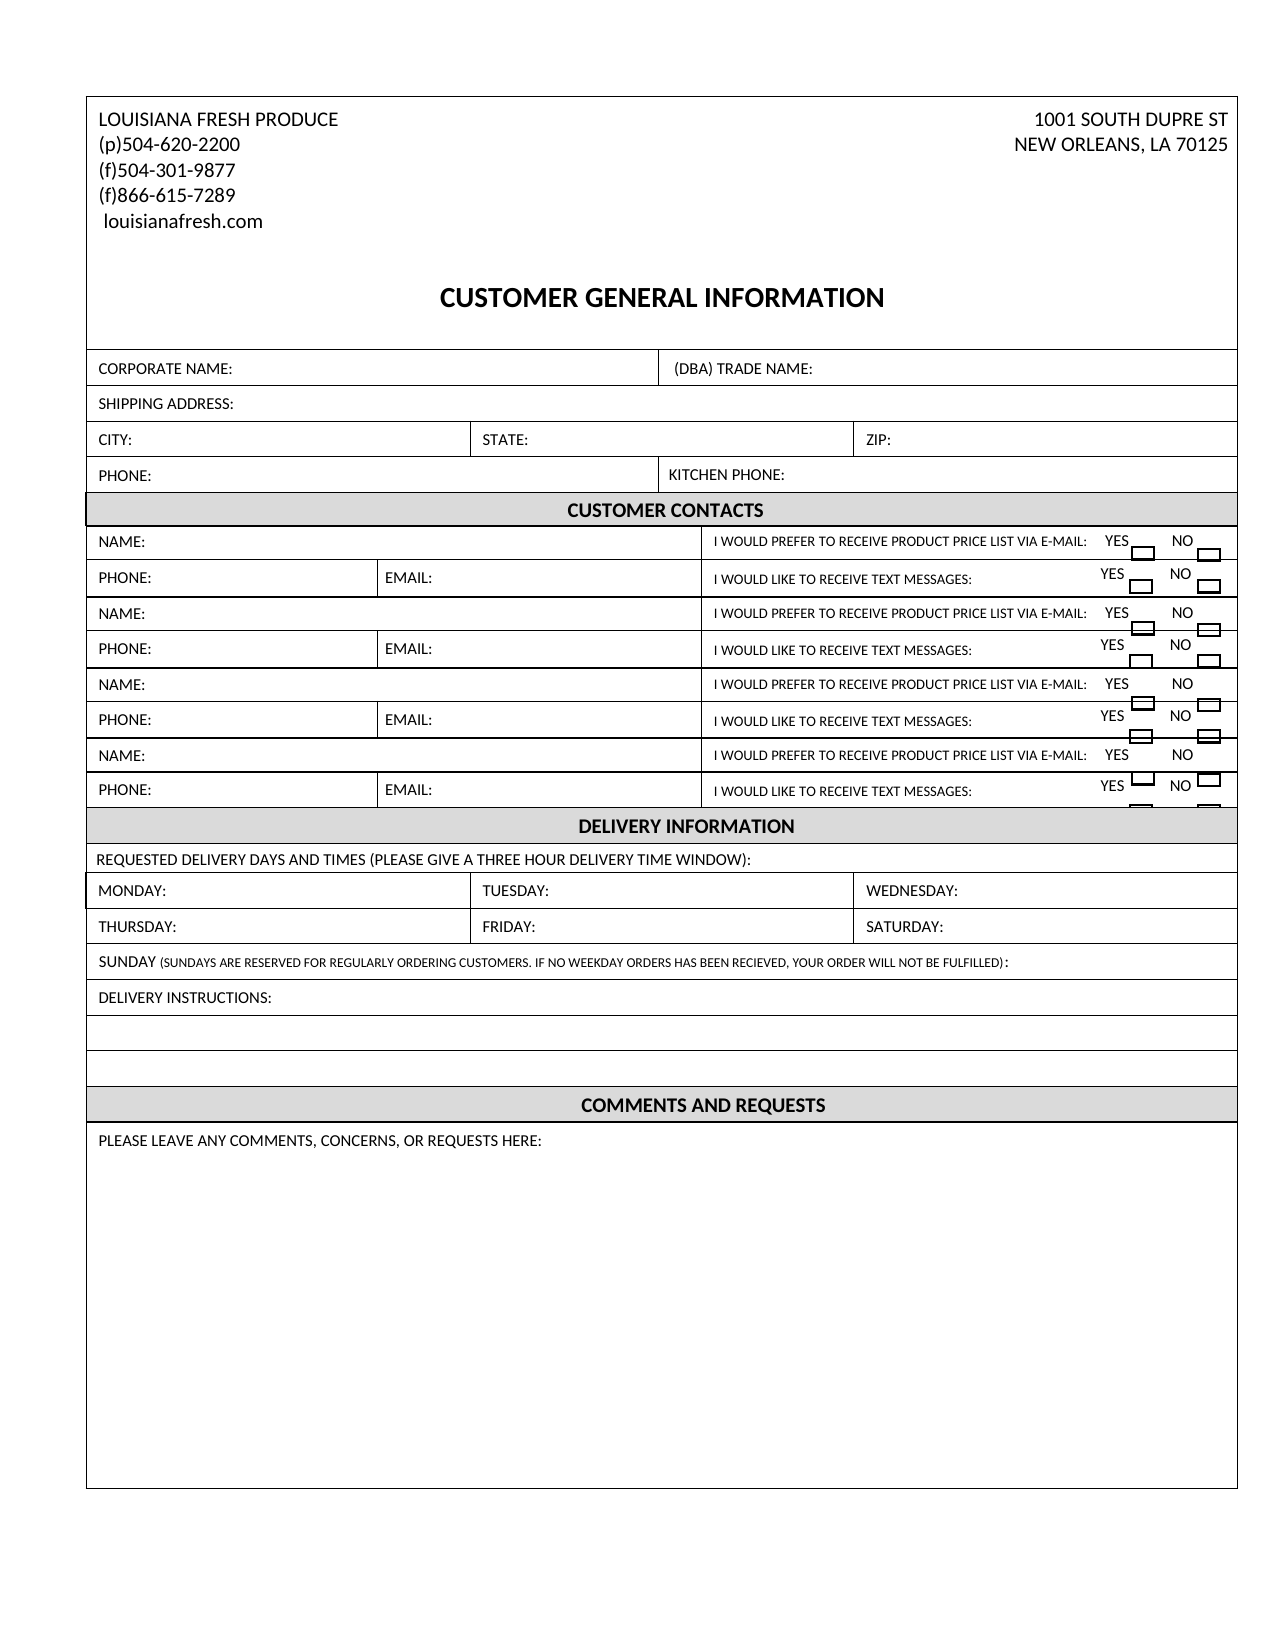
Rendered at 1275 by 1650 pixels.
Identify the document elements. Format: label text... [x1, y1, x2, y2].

table_cell I WOULD LIKE TO RECEIVE TEXT MESSAGES: YES NO [702, 773, 1237, 807]
table_header LOUISIANA FRESH PRODUCE 1001 SOUTH DUPRE ST (p)504-620-2200 NEW ORLEANS, LA 70125 (f)504-301-9877 (f)866-615-7289 louisianafresh.com CUSTOMER GENERAL INFORMATION [87, 97, 1237, 349]
table_cell SHIPPING ADDRESS: [87, 386, 1237, 421]
table_cell CORPORATE NAME: [87, 350, 658, 385]
table_cell NAME: [87, 739, 701, 771]
table_cell CUSTOMER CONTACTS [87, 493, 1237, 525]
table_cell I WOULD PREFER TO RECEIVE PRODUCT PRICE LIST VIA E-MAIL: YES NO [702, 739, 1237, 771]
table_cell NAME: [87, 598, 701, 630]
table_cell I WOULD LIKE TO RECEIVE TEXT MESSAGES: YES NO [702, 560, 1237, 596]
table_cell [87, 1051, 1237, 1086]
table_cell NAME: [87, 527, 701, 559]
table_cell COMMENTS AND REQUESTS [87, 1087, 1237, 1121]
table_cell PHONE: [87, 457, 658, 492]
table_cell DELIVERY INFORMATION [87, 808, 1237, 843]
table_cell FRIDAY: [471, 909, 853, 943]
table_cell EMAIL: [378, 702, 701, 737]
table_cell TUESDAY: [471, 873, 853, 907]
table_cell SATURDAY: [854, 909, 1237, 943]
table_cell PLEASE LEAVE ANY COMMENTS, CONCERNS, OR REQUESTS HERE: [87, 1123, 1237, 1488]
table_cell PHONE: [87, 773, 377, 807]
table_cell STATE: [471, 422, 853, 456]
table_cell PHONE: [87, 631, 377, 666]
table_cell I WOULD LIKE TO RECEIVE TEXT MESSAGES: YES NO [702, 702, 1237, 737]
table_cell (DBA) TRADE NAME: [659, 350, 1237, 385]
table_cell [87, 1016, 1237, 1050]
table_cell EMAIL: [378, 631, 701, 666]
table_cell MONDAY: [87, 873, 470, 907]
table_cell I WOULD PREFER TO RECEIVE PRODUCT PRICE LIST VIA E-MAIL: YES NO [702, 598, 1237, 630]
table_cell PHONE: [87, 702, 377, 737]
table_cell PHONE: [87, 560, 377, 596]
table_cell DELIVERY INSTRUCTIONS: [87, 980, 1237, 1014]
table_cell EMAIL: [378, 560, 701, 596]
table_cell SUNDAY (SUNDAYS ARE RESERVED FOR REGULARLY ORDERING CUSTOMERS. IF NO WEEKDAY ORDERS HAS BEEN RECIEVED, YOUR ORDER WILL NOT BE FULFILLED): [87, 944, 1237, 979]
table_cell EMAIL: [378, 773, 701, 807]
table_cell ZIP: [854, 422, 1237, 456]
table_cell I WOULD LIKE TO RECEIVE TEXT MESSAGES: YES NO [702, 631, 1237, 666]
table_cell CITY: [87, 422, 470, 456]
table_cell KITCHEN PHONE: [659, 457, 1237, 492]
table_cell WEDNESDAY: [854, 873, 1237, 907]
table_cell REQUESTED DELIVERY DAYS AND TIMES (PLEASE GIVE A THREE HOUR DELIVERY TIME WINDOW): [87, 844, 1237, 872]
table_cell I WOULD PREFER TO RECEIVE PRODUCT PRICE LIST VIA E-MAIL: YES NO [702, 669, 1237, 701]
table_cell THURSDAY: [87, 909, 470, 943]
table_cell I WOULD PREFER TO RECEIVE PRODUCT PRICE LIST VIA E-MAIL: YES NO [702, 527, 1237, 559]
table_cell NAME: [87, 669, 701, 701]
